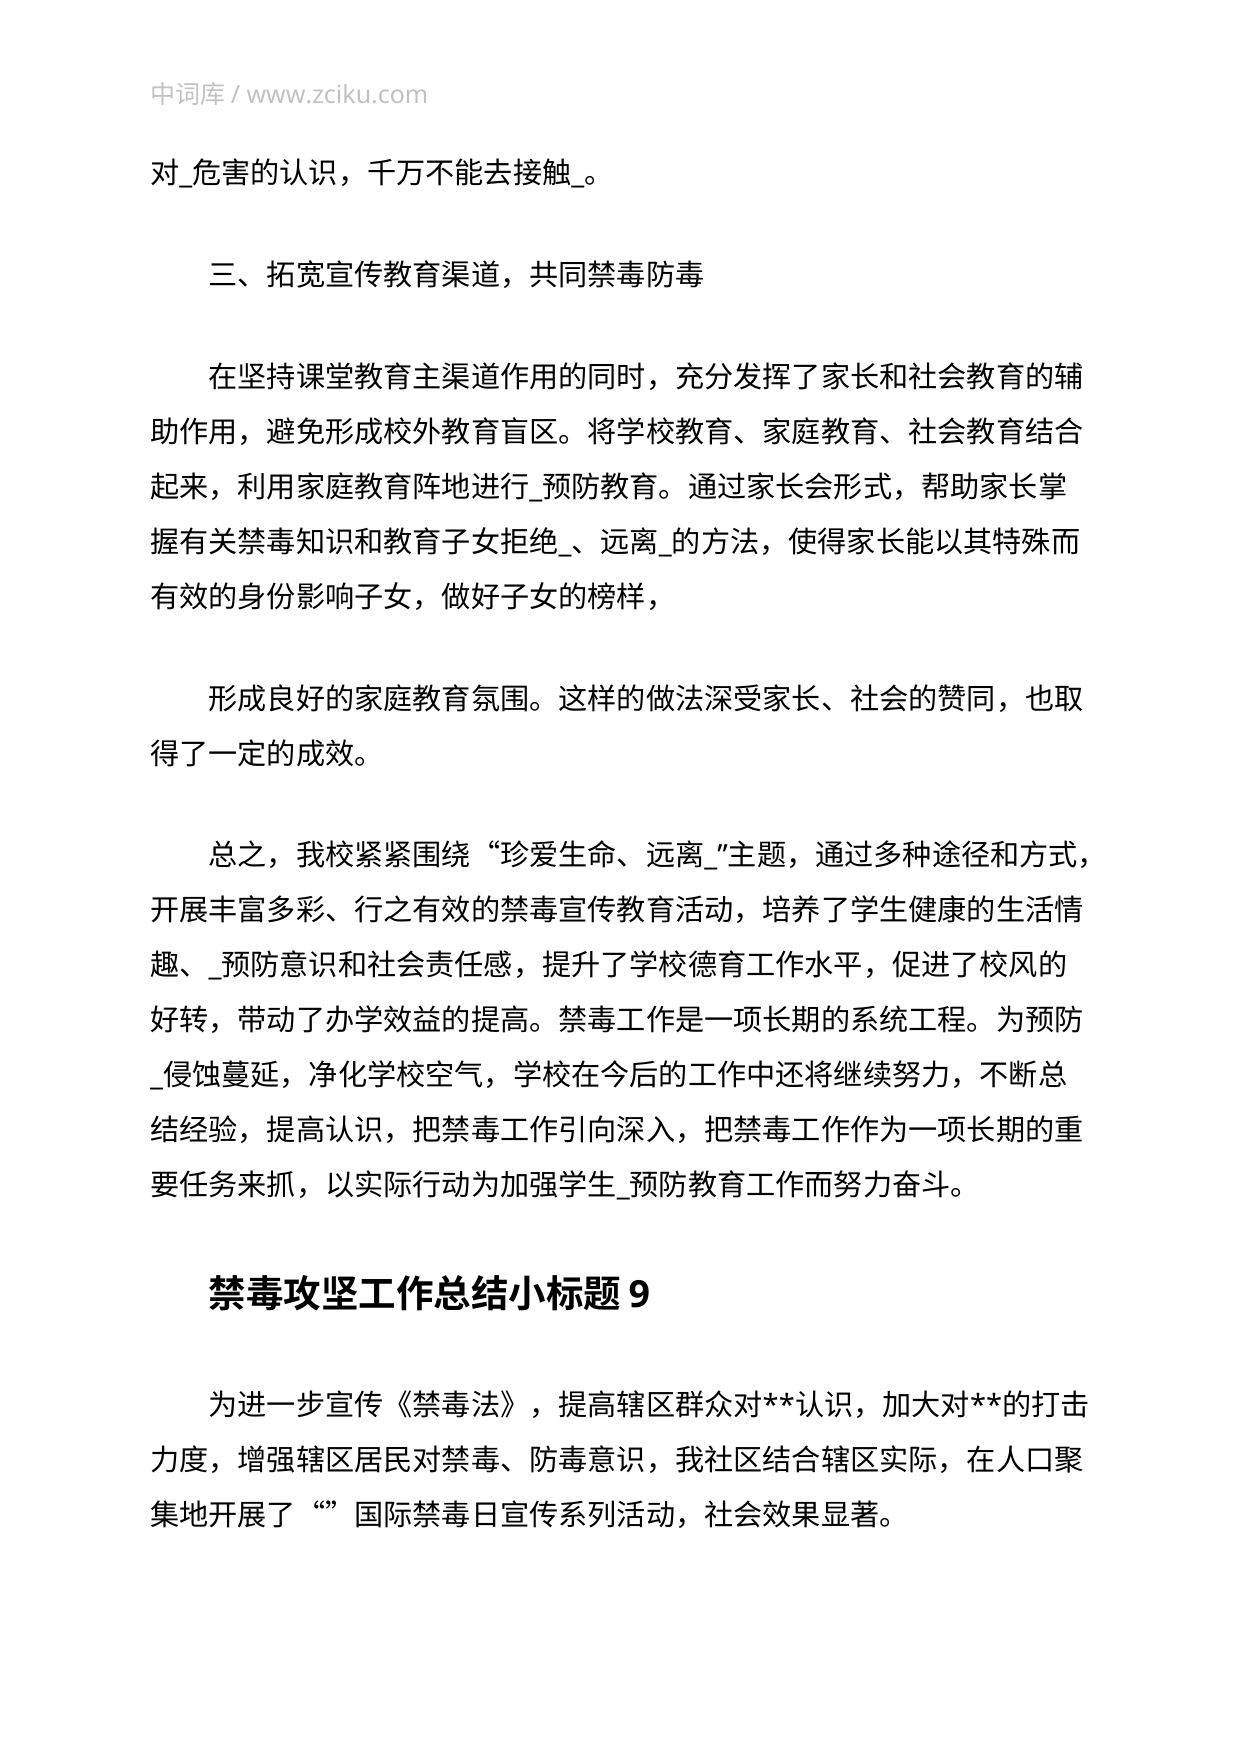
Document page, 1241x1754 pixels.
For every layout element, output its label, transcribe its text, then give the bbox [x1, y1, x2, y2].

text 形成良好的家庭教育氛围。这样的做法深受家长、社会的赞同，也取得了一定的成效。 [150, 675, 1090, 772]
text 为进一步宣传《禁毒法》，提高辖区群众对**认识，加大对**的打击力度，增强辖区居民对禁毒、防毒意识，我社区结合辖区实际，在人口聚集地开展了“”国际禁毒日宣传系列活动，社会效果显著。 [150, 1381, 1090, 1533]
text 总之，我校紧紧围绕“珍爱生命、远离_”主题，通过多种途径和方式，开展丰富多彩、行之有效的禁毒宣传教育活动，培养了学生健康的生活情趣、_预防意识和社会责任感，提升了学校德育工作水平，促进了校风的好转，带动了办学效益的提高。禁毒工作是一项长期的系统工程。为预防_侵蚀蔓延，净化学校空气，学校在今后的工作中还将继续努力，不断总结经验，提高认识，把禁毒工作引向深入，把禁毒工作作为一项长期的重要任务来抓，以实际行动为加强学生_预防教育工作而努力奋斗。 [150, 832, 1090, 1204]
text 禁毒攻坚工作总结小标题9 [150, 1264, 1090, 1318]
text 三、拓宽宣传教育渠道，共同禁毒防毒 [150, 252, 1090, 294]
text 在坚持课堂教育主渠道作用的同时，充分发挥了家长和社会教育的辅助作用，避免形成校外教育盲区。将学校教育、家庭教育、社会教育结合起来，利用家庭教育阵地进行_预防教育。通过家长会形式，帮助家长掌握有关禁毒知识和教育子女拒绝_、远离_的方法，使得家长能以其特殊而有效的身份影响子女，做好子女的榜样， [150, 354, 1090, 616]
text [150, 150, 1090, 192]
